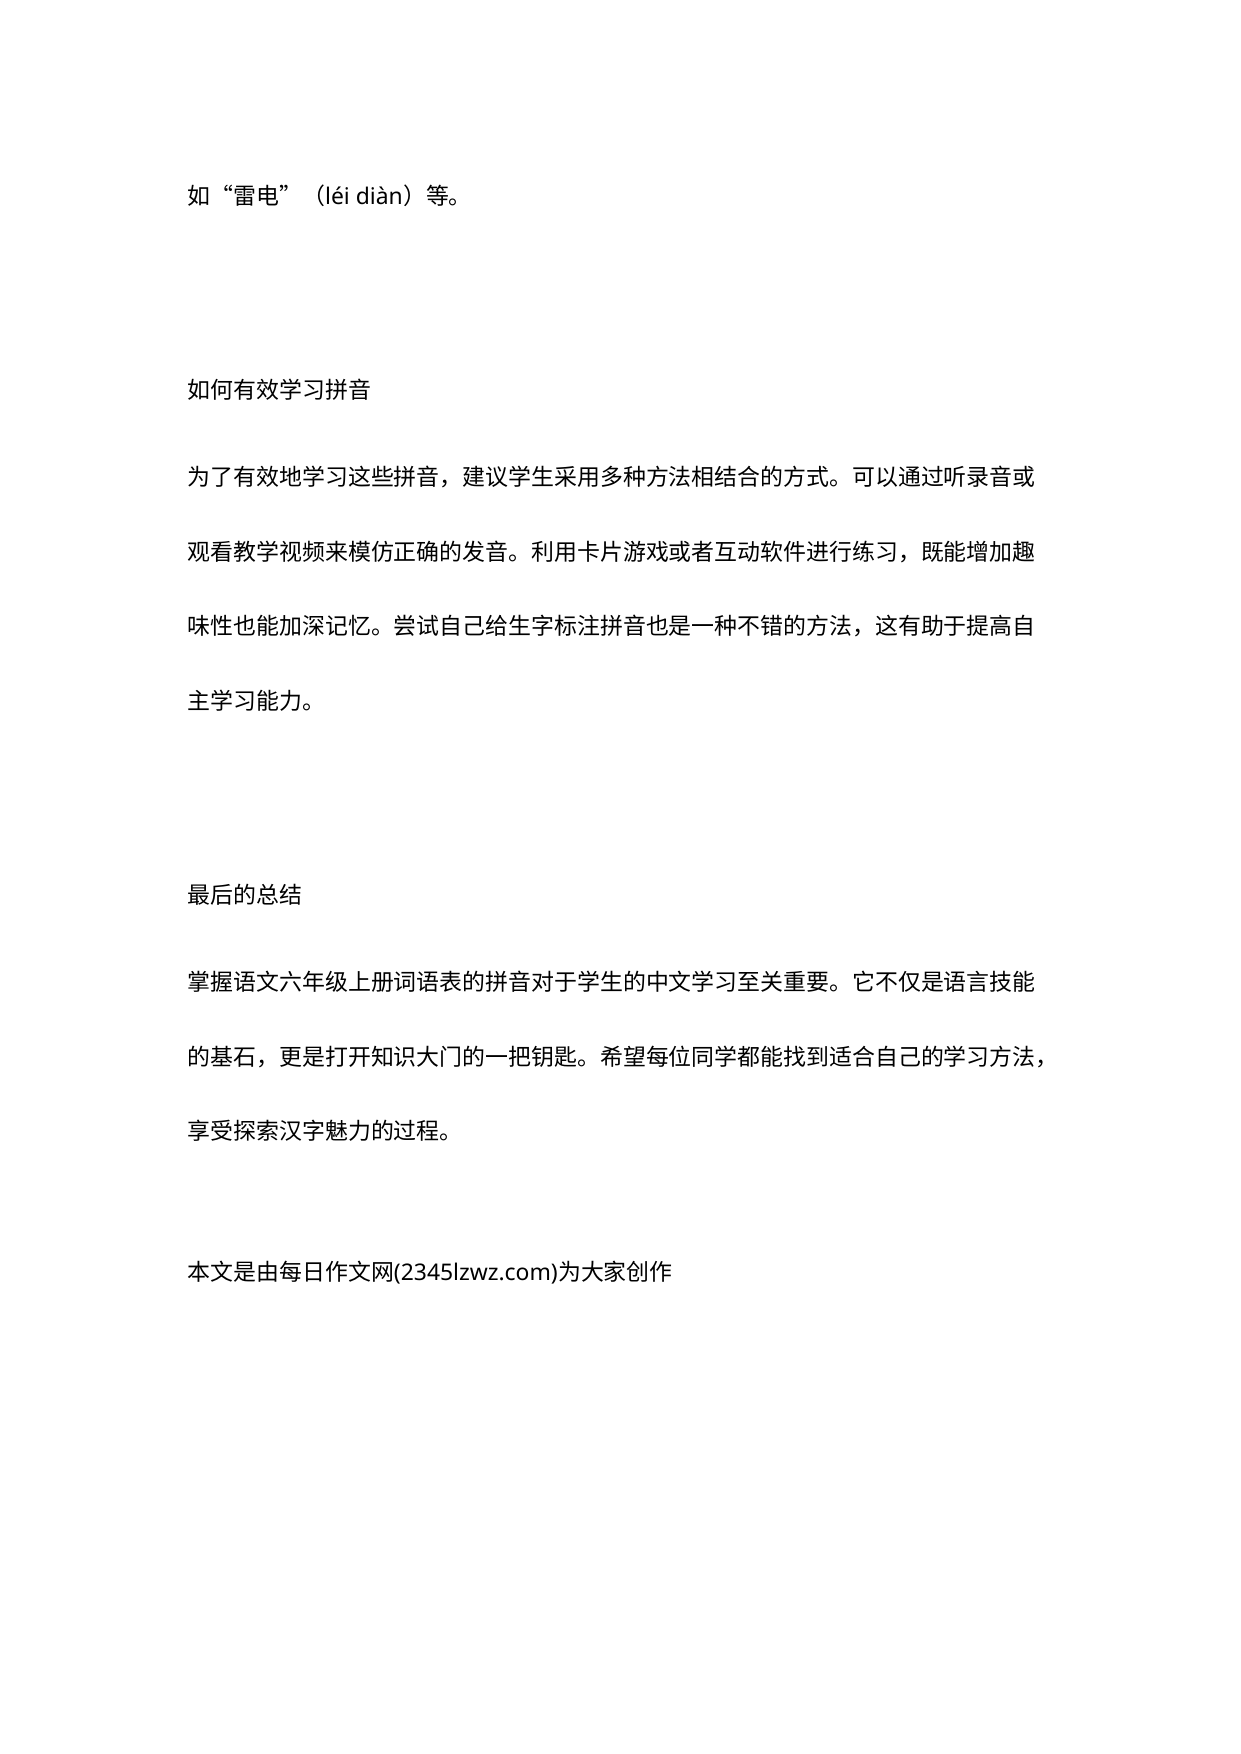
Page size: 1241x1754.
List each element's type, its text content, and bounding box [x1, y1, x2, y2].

text 如何有效学习拼音 [187, 356, 1053, 421]
text 最后的总结 [187, 861, 1053, 926]
text 掌握语文六年级上册词语表的拼音对于学生的中文学习至关重要。它不仅是语言技能的基石，更是打开知识大门的一把钥匙。希望每位同学都能找到适合自己的学习方法，享受探索汉字魅力的过程。 [187, 948, 1053, 1162]
text 为了有效地学习这些拼音，建议学生采用多种方法相结合的方式。可以通过听录音或观看教学视频来模仿正确的发音。利用卡片游戏或者互动软件进行练习，既能增加趣味性也能加深记忆。尝试自己给生字标注拼音也是一种不错的方法，这有助于提高自主学习能力。 [187, 443, 1053, 732]
text 本文是由每日作文网(2345lzwz.com)为大家创作 [187, 1238, 1053, 1303]
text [187, 162, 1053, 227]
